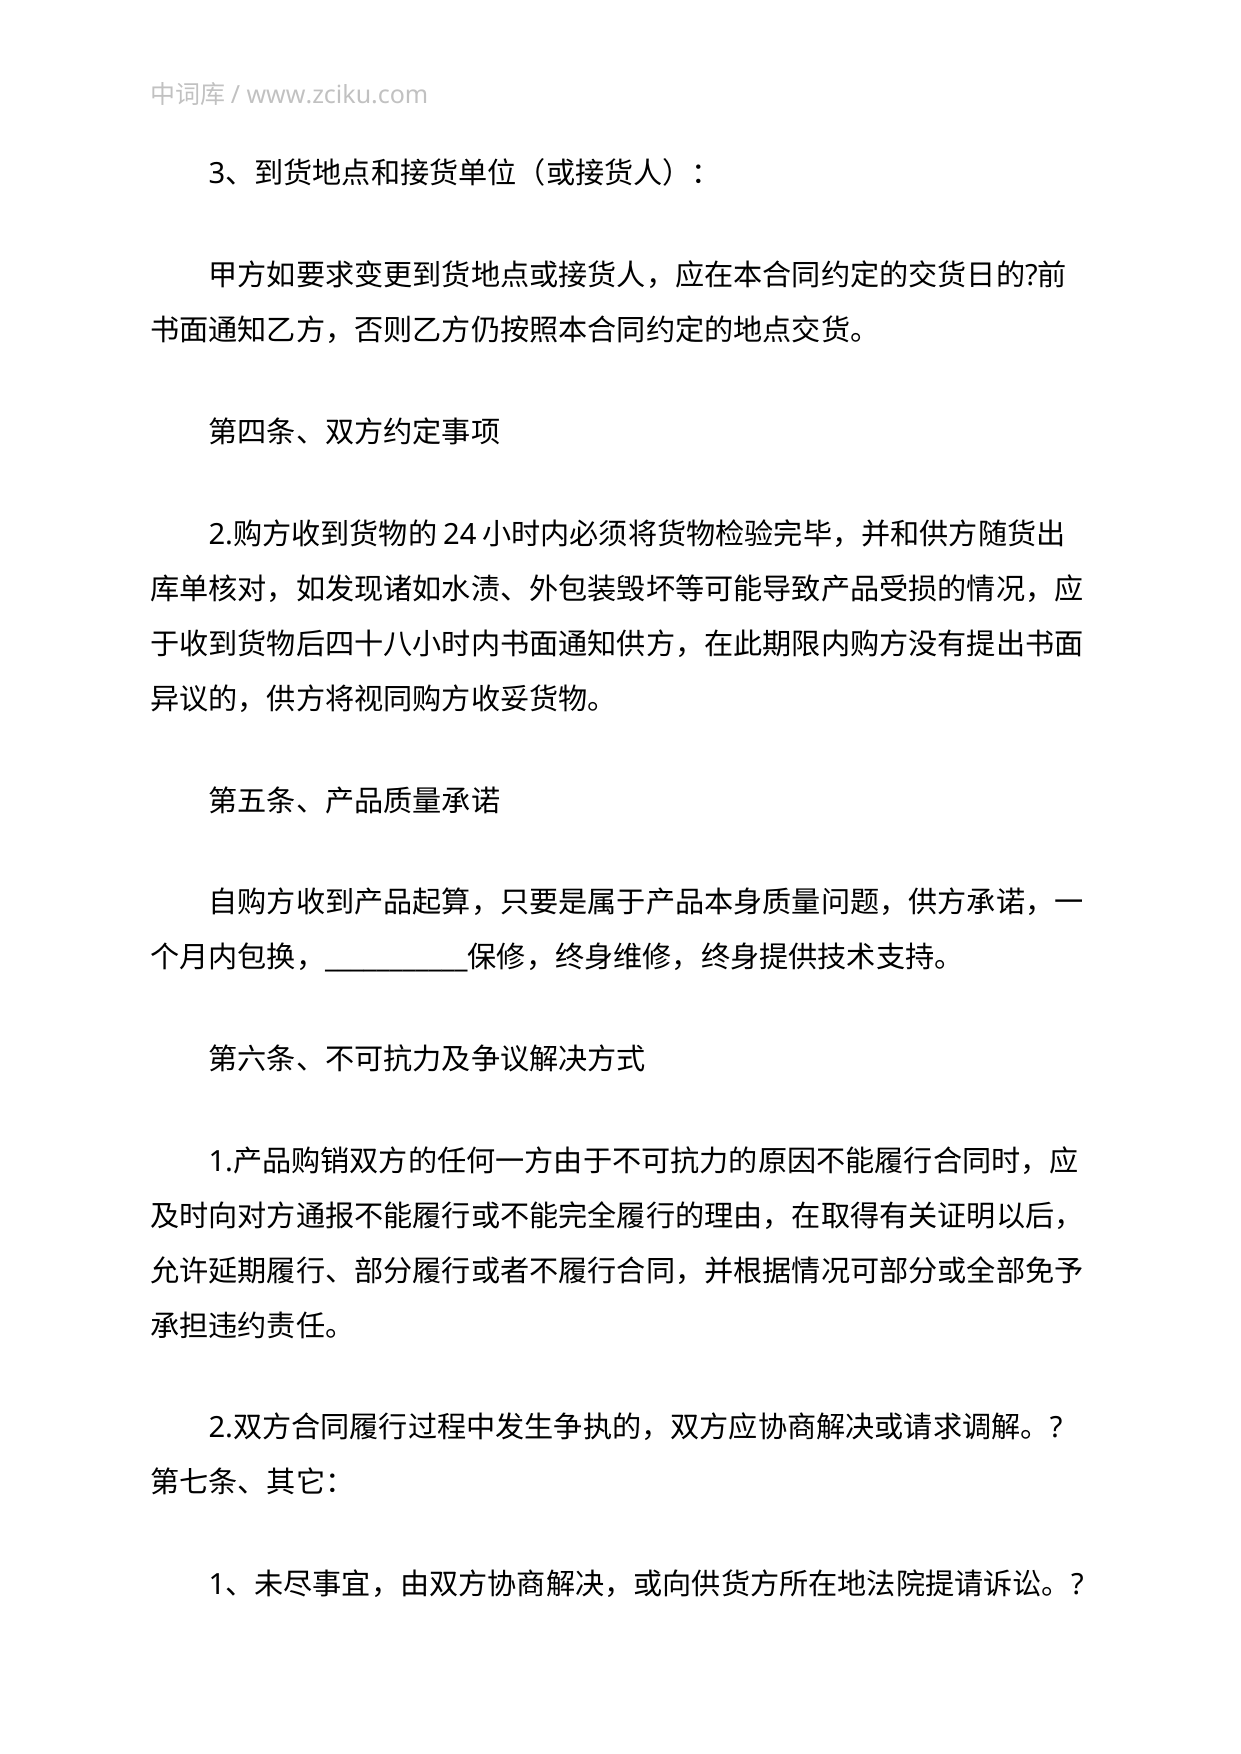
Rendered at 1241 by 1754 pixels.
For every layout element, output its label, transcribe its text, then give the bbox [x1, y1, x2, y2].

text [150, 1561, 1090, 1603]
text 甲方如要求变更到货地点或接货人，应在本合同约定的交货日的?前书面通知乙方，否则乙方仍按照本合同约定的地点交货。 [150, 252, 1090, 349]
text 1.产品购销双方的任何一方由于不可抗力的原因不能履行合同时，应及时向对方通报不能履行或不能完全履行的理由，在取得有关证明以后，允许延期履行、部分履行或者不履行合同，并根据情况可部分或全部免予承担违约责任。 [150, 1137, 1090, 1344]
text 2.双方合同履行过程中发生争执的，双方应协商解决或请求调解。?第七条、其它： [150, 1404, 1090, 1501]
text 3、到货地点和接货单位（或接货人）： [150, 150, 1090, 192]
text 第六条、不可抗力及争议解决方式 [150, 1036, 1090, 1078]
text 2.购方收到货物的24小时内必须将货物检验完毕，并和供方随货出库单核对，如发现诸如水渍、外包装毁坏等可能导致产品受损的情况，应于收到货物后四十八小时内书面通知供方，在此期限内购方没有提出书面异议的，供方将视同购方收妥货物。 [150, 511, 1090, 718]
text 第五条、产品质量承诺 [150, 777, 1090, 819]
text 第四条、双方约定事项 [150, 409, 1090, 451]
text 自购方收到产品起算，只要是属于产品本身质量问题，供方承诺，一个月内包换，___________保修，终身维修，终身提供技术支持。 [150, 879, 1090, 976]
